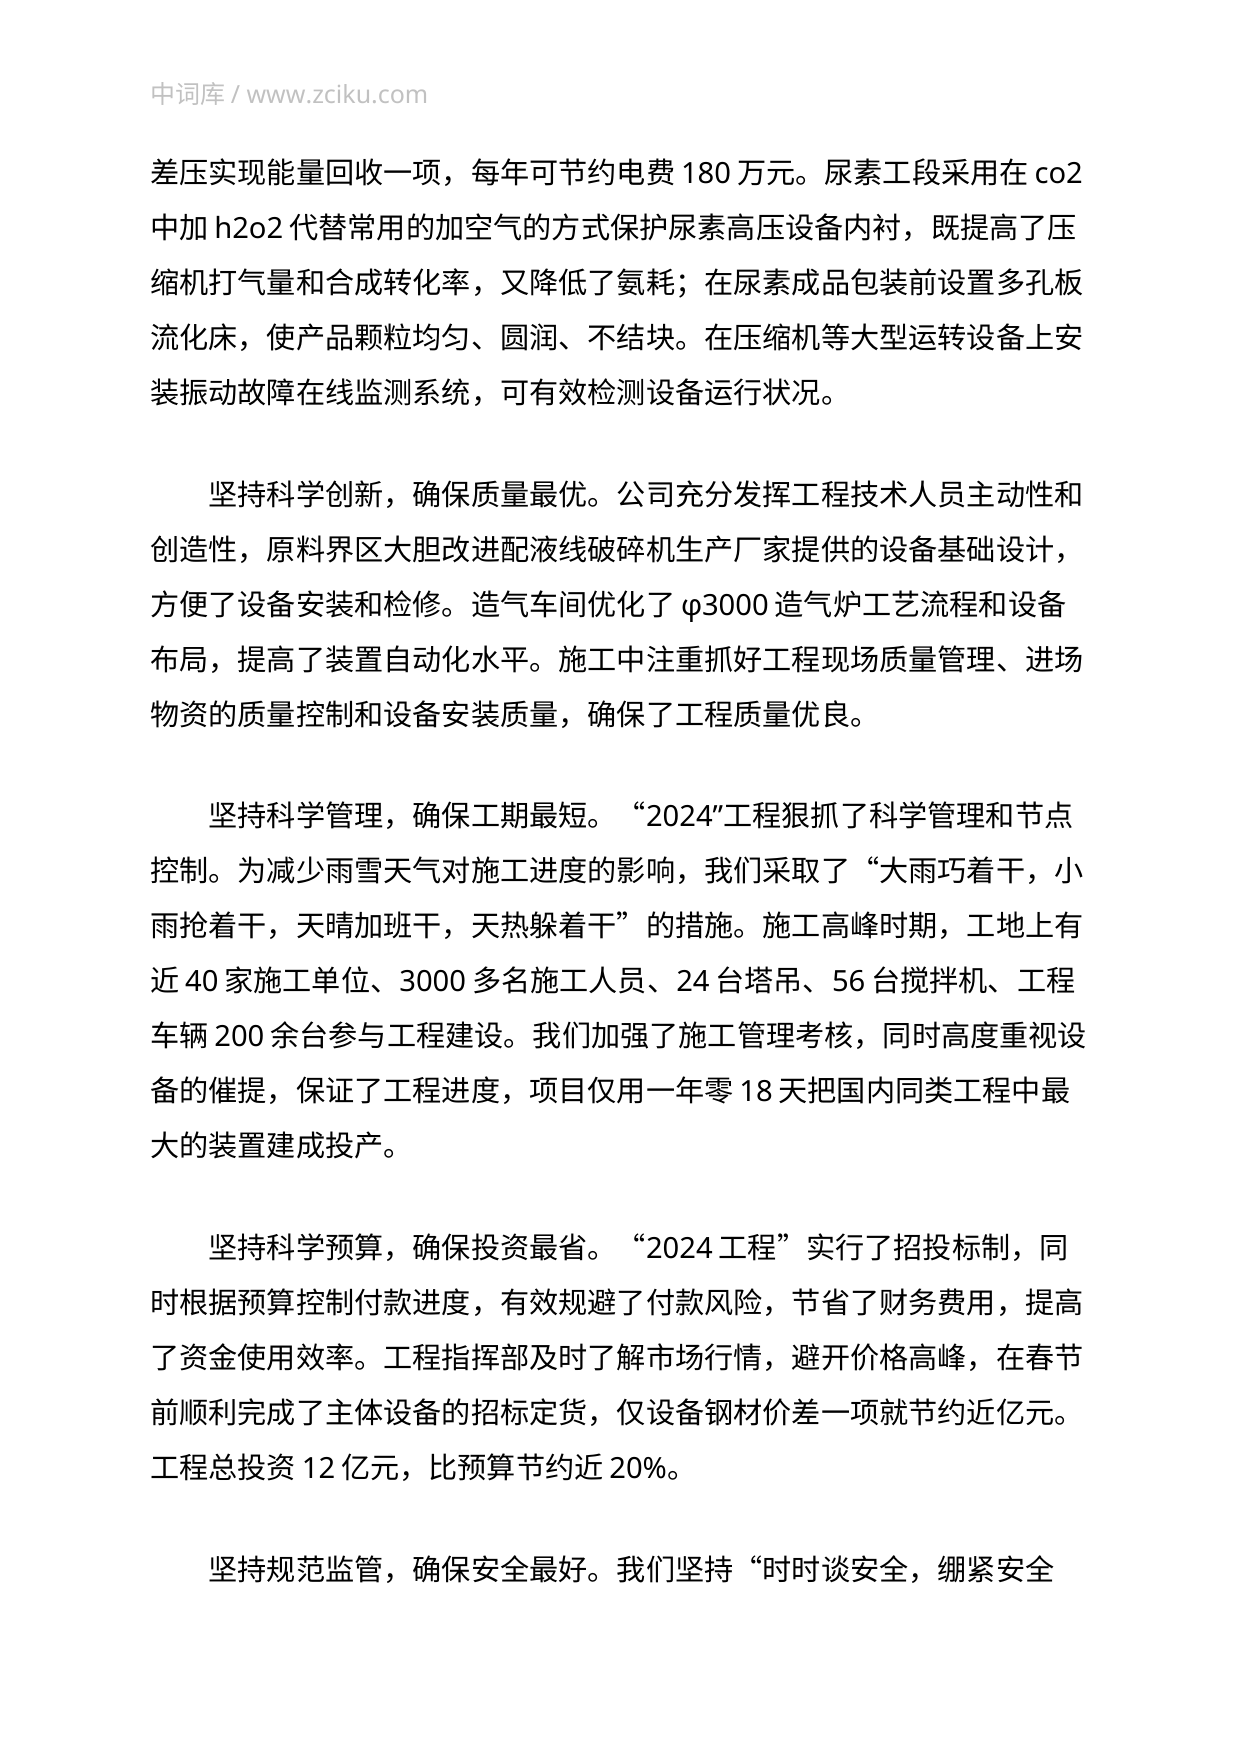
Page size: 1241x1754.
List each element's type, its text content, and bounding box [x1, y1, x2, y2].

text 坚持科学创新，确保质量最优。公司充分发挥工程技术人员主动性和创造性，原料界区大胆改进配液线破碎机生产厂家提供的设备基础设计，方便了设备安装和检修。造气车间优化了φ3000造气炉工艺流程和设备布局，提高了装置自动化水平。施工中注重抓好工程现场质量管理、进场物资的质量控制和设备安装质量，确保了工程质量优良。 [150, 472, 1090, 733]
text 坚持科学预算，确保投资最省。“2024工程”实行了招投标制，同时根据预算控制付款进度，有效规避了付款风险，节省了财务费用，提高了资金使用效率。工程指挥部及时了解市场行情，避开价格高峰，在春节前顺利完成了主体设备的招标定货，仅设备钢材价差一项就节约近亿元。工程总投资12亿元，比预算节约近20%。 [150, 1224, 1090, 1487]
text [150, 150, 1090, 412]
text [150, 1546, 1090, 1588]
text 坚持科学管理，确保工期最短。“2024”工程狠抓了科学管理和节点控制。为减少雨雪天气对施工进度的影响，我们采取了“大雨巧着干，小雨抢着干，天晴加班干，天热躲着干”的措施。施工高峰时期，工地上有近40家施工单位、3000多名施工人员、24台塔吊、56台搅拌机、工程车辆200余台参与工程建设。我们加强了施工管理考核，同时高度重视设备的催提，保证了工程进度，项目仅用一年零18天把国内同类工程中最大的装置建成投产。 [150, 793, 1090, 1165]
